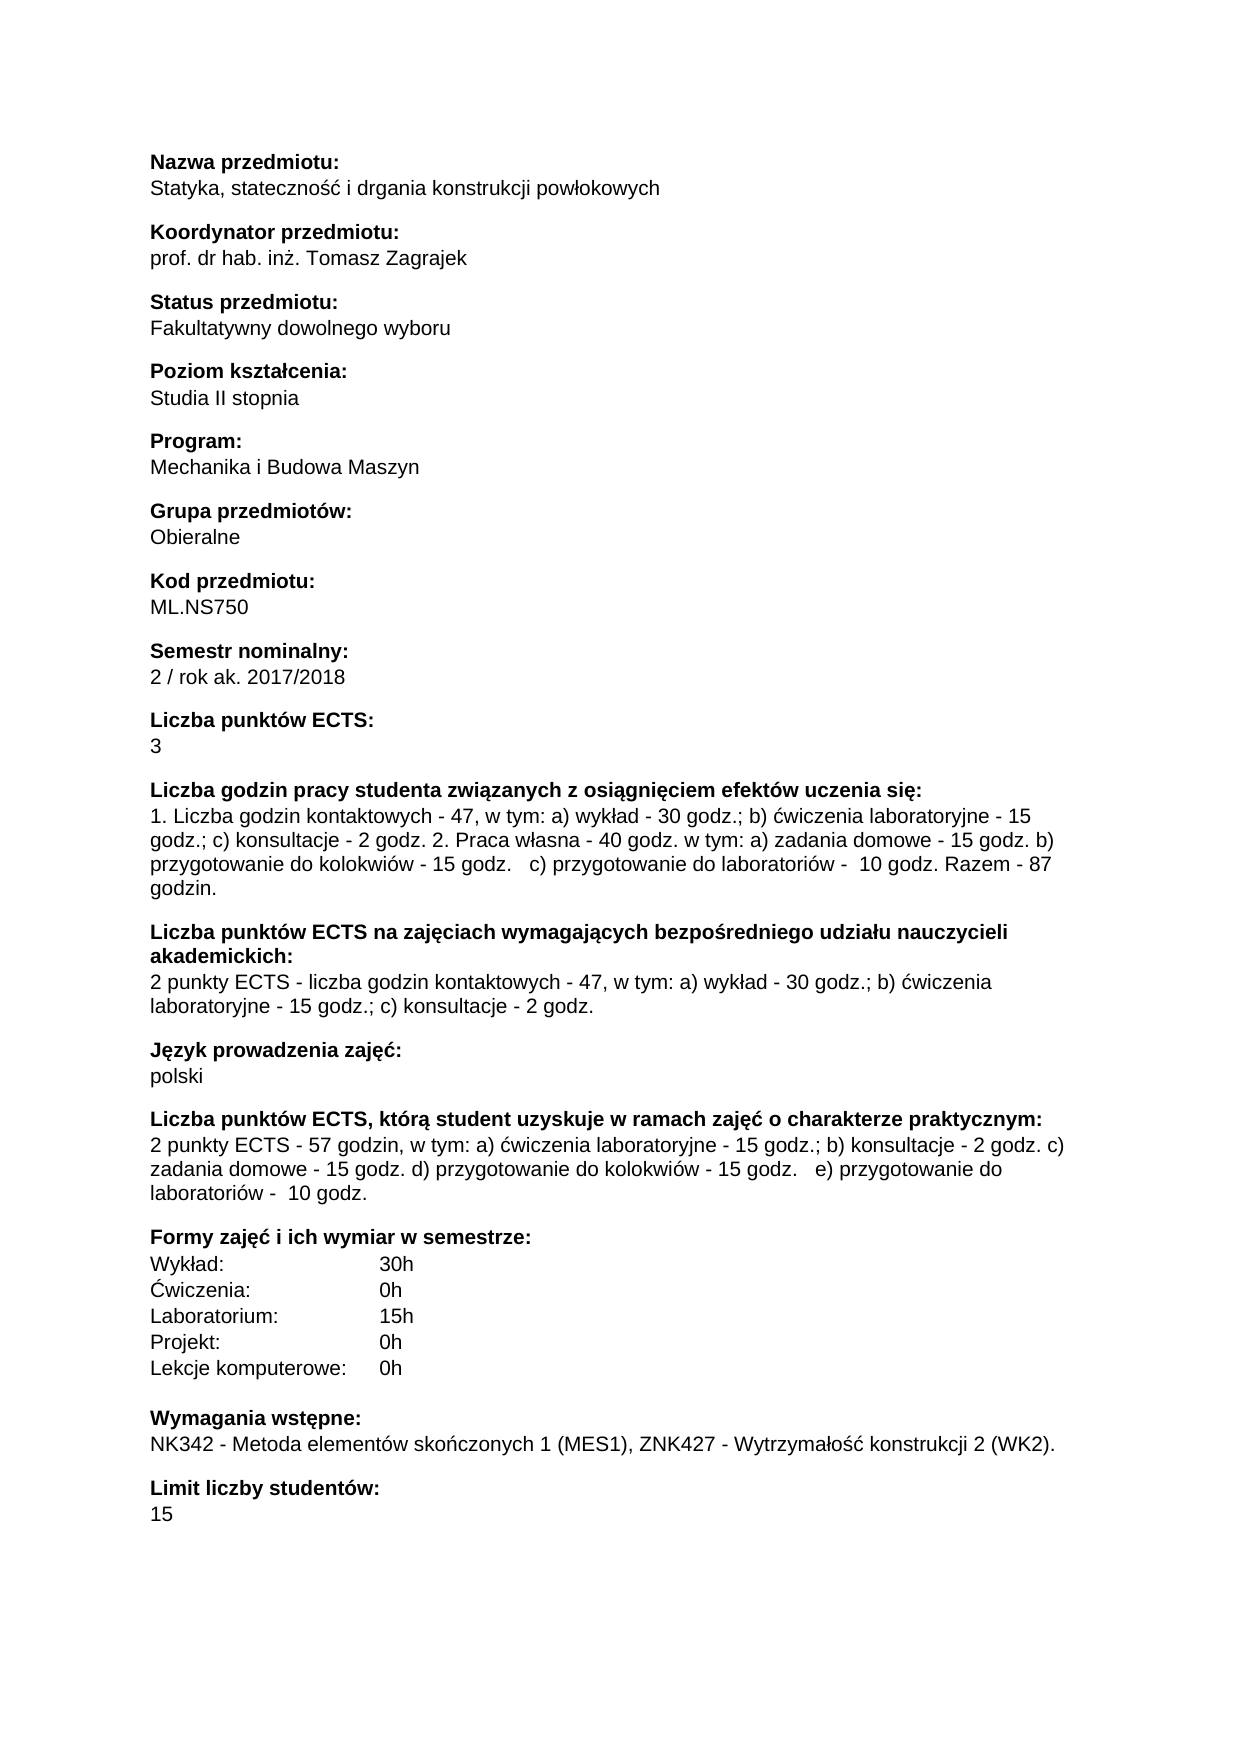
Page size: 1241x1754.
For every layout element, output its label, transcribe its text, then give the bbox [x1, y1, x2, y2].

text Studia II stopnia [150, 385, 1090, 409]
text Statyka, stateczność i drgania konstrukcji powłokowych [150, 176, 1090, 200]
text Poziom kształcenia: [150, 359, 1090, 383]
text ML.NS750 [150, 595, 1090, 619]
text Mechanika i Budowa Maszyn [150, 455, 1090, 479]
text prof. dr hab. inż. Tomasz Zagrajek [150, 246, 1090, 270]
text 2 punkty ECTS - liczba godzin kontaktowych - 47, w tym: a) wykład - 30 godz.; b) ćwiczenia laboratoryjne - 15 godz.; c) konsultacje - 2 godz. [150, 970, 1090, 1018]
table_cell Ćwiczenia: [140, 1278, 367, 1302]
text Liczba godzin pracy studenta związanych z osiągnięciem efektów uczenia się: [150, 778, 1090, 802]
text Obieralne [150, 525, 1090, 549]
text Limit liczby studentów: [150, 1476, 1090, 1499]
table_cell Projekt: [140, 1330, 367, 1354]
text Kod przedmiotu: [150, 569, 1090, 593]
text Semestr nominalny: [150, 638, 1090, 662]
text Status przedmiotu: [150, 289, 1090, 313]
text 3 [150, 734, 1090, 758]
text Koordynator przedmiotu: [150, 220, 1090, 244]
text Język prowadzenia zajęć: [150, 1037, 1090, 1061]
text Liczba punktów ECTS: [150, 708, 1090, 732]
table_header Wykład: [140, 1252, 367, 1276]
table_cell Laboratorium: [140, 1304, 367, 1328]
table_cell 0h [369, 1354, 597, 1380]
text Nazwa przedmiotu: [150, 150, 1090, 174]
text polski [150, 1063, 1090, 1087]
text Program: [150, 429, 1090, 453]
text Grupa przedmiotów: [150, 499, 1090, 523]
text 2 / rok ak. 2017/2018 [150, 664, 1090, 688]
text 1. Liczba godzin kontaktowych - 47, w tym: a) wykład - 30 godz.; b) ćwiczenia laboratoryjne - 15 godz.; c) konsultacje - 2 godz. 2. Praca własna - 40 godz. w tym: a) zadania domowe - 15 godz. b) przygotowanie do kolokwiów - 15 godz. c) przygotowanie do laboratoriów - 10 godz. Razem - 87 godzin. [150, 804, 1090, 900]
text Fakultatywny dowolnego wyboru [150, 316, 1090, 339]
text Liczba punktów ECTS na zajęciach wymagających bezpośredniego udziału nauczycieli akademickich: [150, 920, 1090, 968]
text Liczba punktów ECTS, którą student uzyskuje w ramach zajęć o charakterze praktycznym: [150, 1107, 1090, 1131]
text Wymagania wstępne: [150, 1406, 1090, 1430]
table_cell 15h [369, 1302, 597, 1328]
text Formy zajęć i ich wymiar w semestrze: [150, 1225, 1090, 1249]
text 2 punkty ECTS - 57 godzin, w tym: a) ćwiczenia laboratoryjne - 15 godz.; b) konsultacje - 2 godz. c) zadania domowe - 15 godz. d) przygotowanie do kolokwiów - 15 godz. e) przygotowanie do laboratoriów - 10 godz. [150, 1133, 1090, 1205]
table_cell Lekcje komputerowe: [140, 1356, 367, 1380]
text 15 [150, 1502, 1090, 1526]
text NK342 - Metoda elementów skończonych 1 (MES1), ZNK427 - Wytrzymałość konstrukcji 2 (WK2). [150, 1432, 1090, 1456]
table_cell 0h [369, 1328, 597, 1354]
table_cell 0h [369, 1276, 597, 1302]
table_header 30h [369, 1252, 597, 1276]
